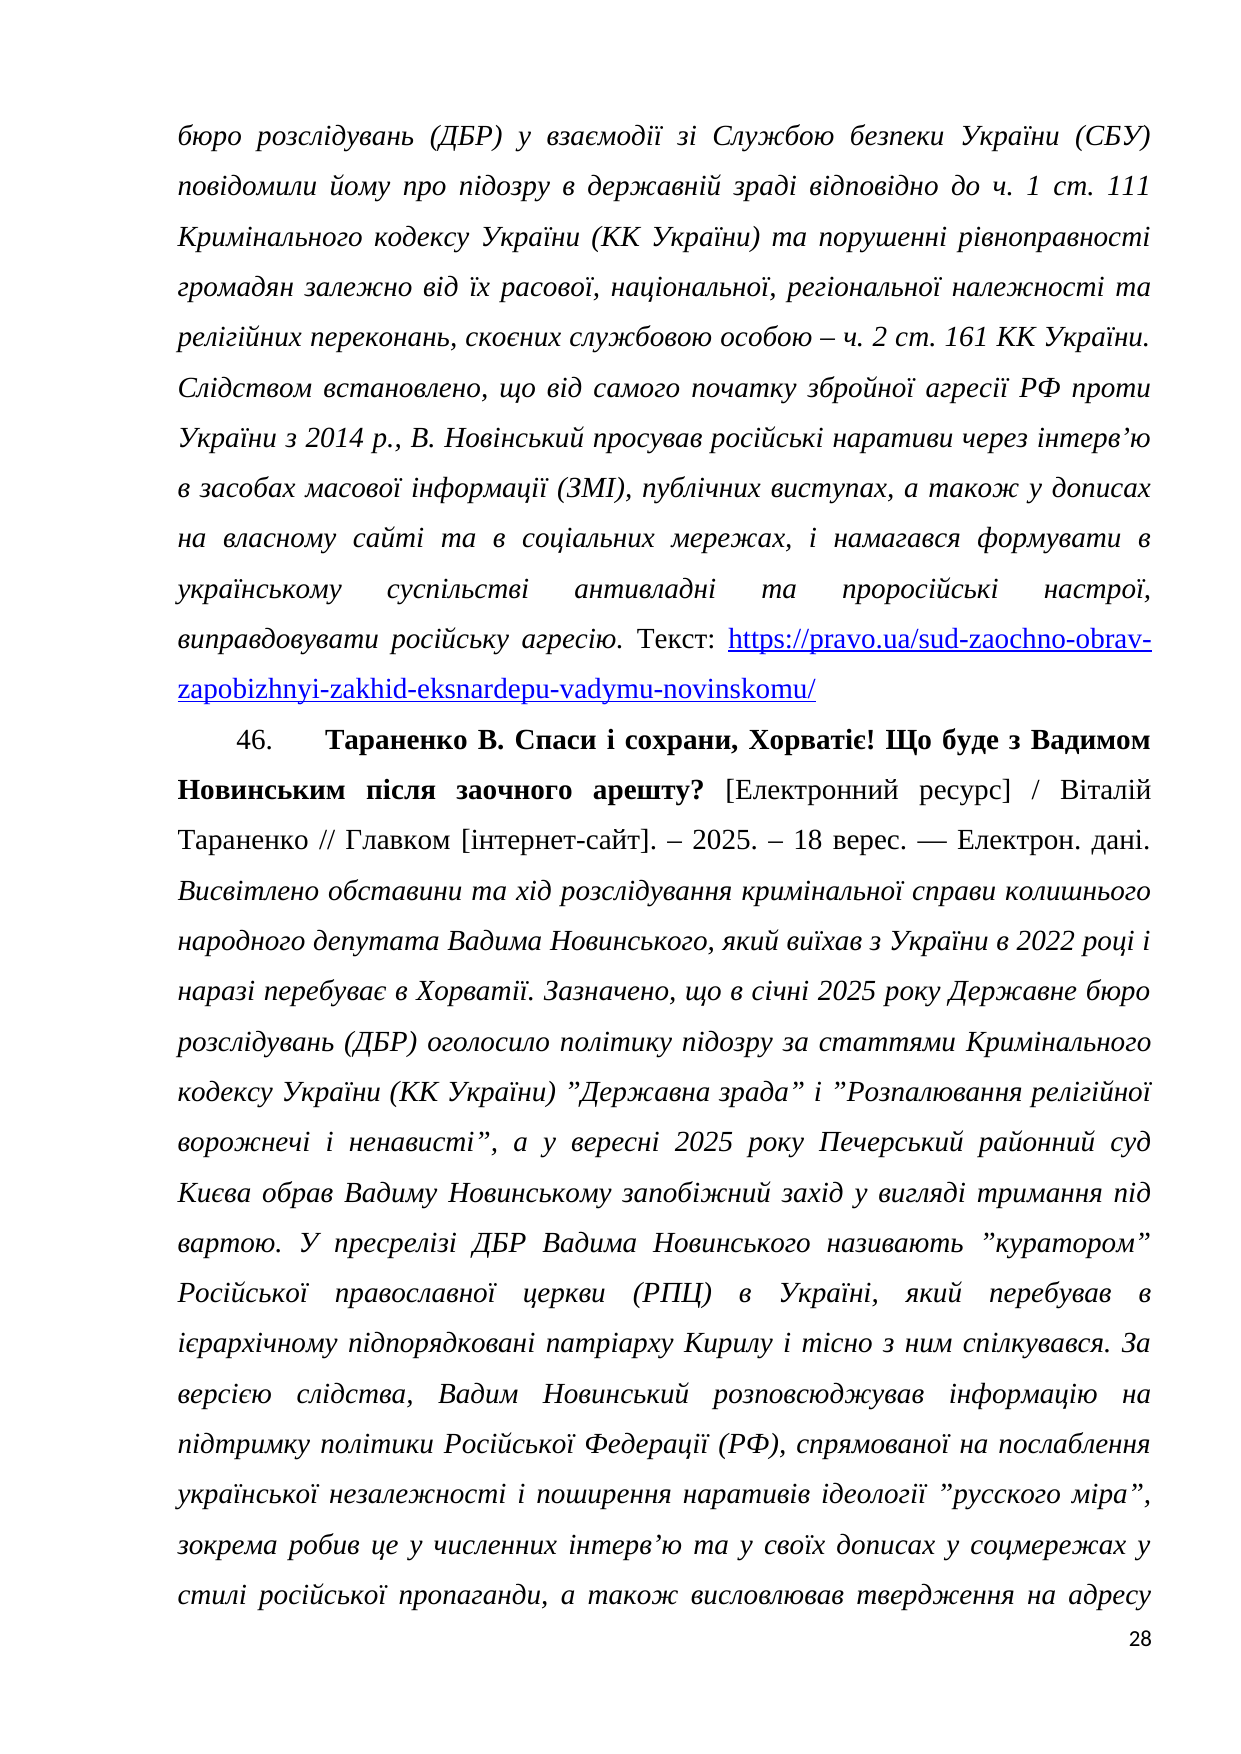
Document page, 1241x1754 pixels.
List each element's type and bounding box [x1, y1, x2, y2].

list [177, 722, 1152, 1611]
list [177, 118, 1152, 705]
